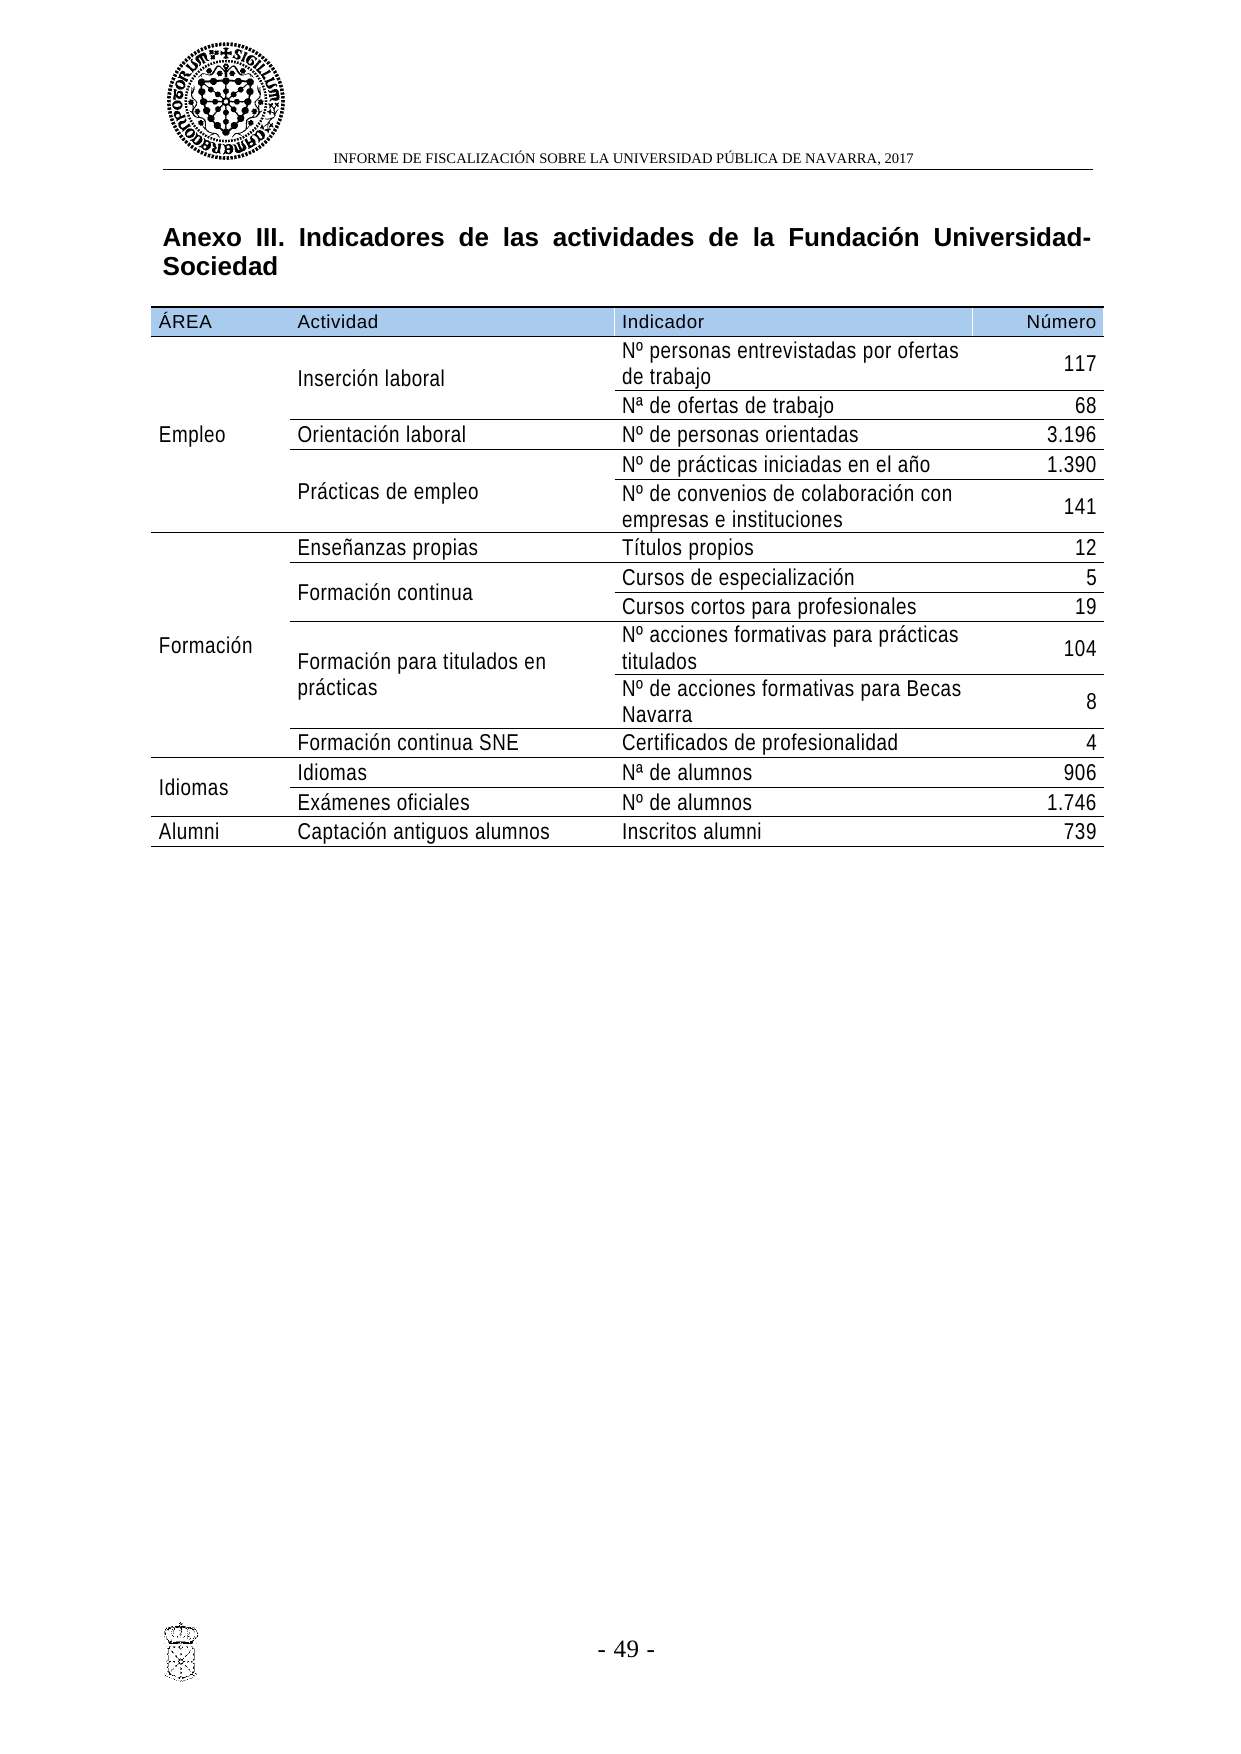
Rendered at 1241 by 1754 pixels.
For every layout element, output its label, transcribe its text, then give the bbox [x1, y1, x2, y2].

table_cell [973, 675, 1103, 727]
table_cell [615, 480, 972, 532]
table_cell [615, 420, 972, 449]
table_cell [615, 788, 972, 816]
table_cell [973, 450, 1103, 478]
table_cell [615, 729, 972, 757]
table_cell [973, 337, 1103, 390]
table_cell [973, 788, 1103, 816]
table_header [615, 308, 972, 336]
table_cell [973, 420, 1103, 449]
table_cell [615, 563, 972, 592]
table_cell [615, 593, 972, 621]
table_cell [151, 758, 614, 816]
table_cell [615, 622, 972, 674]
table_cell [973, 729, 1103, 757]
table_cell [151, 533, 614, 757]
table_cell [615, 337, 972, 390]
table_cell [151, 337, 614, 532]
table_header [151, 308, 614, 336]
text Anexo III. Indicadores de las actividades de la Fundación Universidad-Sociedad [162, 222, 1093, 281]
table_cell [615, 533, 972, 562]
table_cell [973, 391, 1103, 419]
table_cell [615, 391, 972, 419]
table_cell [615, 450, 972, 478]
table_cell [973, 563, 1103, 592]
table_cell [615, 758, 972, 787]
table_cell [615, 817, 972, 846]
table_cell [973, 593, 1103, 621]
picture [162, 1621, 199, 1683]
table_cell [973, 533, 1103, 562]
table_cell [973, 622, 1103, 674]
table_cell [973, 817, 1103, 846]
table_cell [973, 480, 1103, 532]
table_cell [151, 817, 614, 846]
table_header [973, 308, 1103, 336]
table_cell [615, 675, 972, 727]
picture [162, 38, 289, 164]
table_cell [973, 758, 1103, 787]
